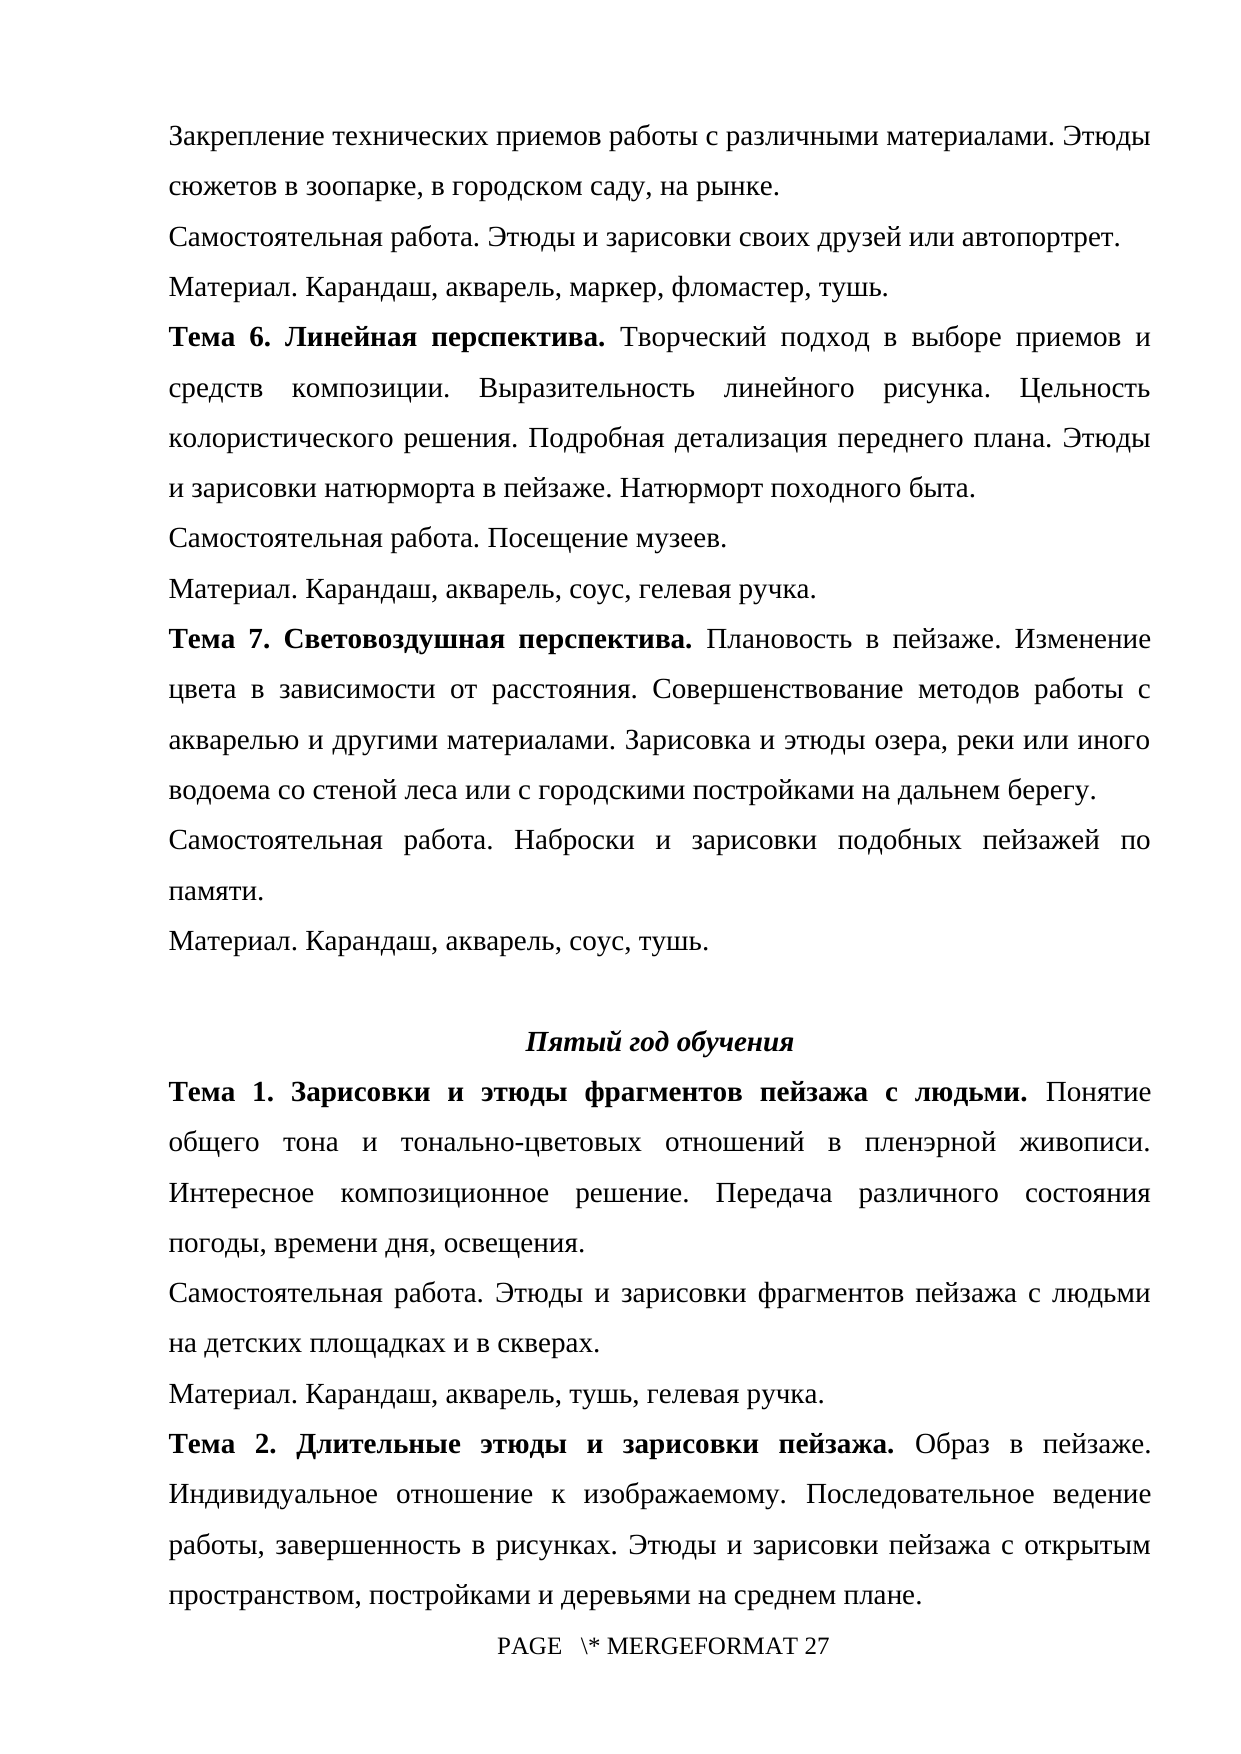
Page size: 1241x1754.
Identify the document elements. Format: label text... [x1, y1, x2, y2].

text Тема 7. Световоздушная перспектива. Плановость в пейзаже. Изменение цвета в зависимости от расстояния. Совершенствование методов работы с акварелью и другими материалами. Зарисовка и этюды озера, реки или иного водоема со стеной леса или с городскими постройками на дальнем берегу. [168, 621, 1152, 806]
text Пятый год обучения [168, 1024, 1152, 1057]
text Самостоятельная работа. Наброски и зарисовки подобных пейзажей по памяти. [168, 822, 1152, 906]
text Материал. Карандаш, акварель, соус, гелевая ручка. [168, 571, 1152, 604]
text Материал. Карандаш, акварель, тушь, гелевая ручка. [168, 1376, 1152, 1409]
text Материал. Карандаш, акварель, маркер, фломастер, тушь. [168, 269, 1152, 303]
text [168, 118, 1152, 202]
text Самостоятельная работа. Этюды и зарисовки своих друзей или автопортрет. [168, 219, 1152, 252]
text Самостоятельная работа. Посещение музеев. [168, 521, 1152, 554]
text Тема 1. Зарисовки и этюды фрагментов пейзажа с людьми. Понятие общего тона и тонально-цветовых отношений в пленэрной живописи. Интересное композиционное решение. Передача различного состояния погоды, времени дня, освещения. [168, 1074, 1152, 1258]
text Материал. Карандаш, акварель, соус, тушь. [168, 923, 1152, 957]
text Самостоятельная работа. Этюды и зарисовки фрагментов пейзажа с людьми на детских площадках и в скверах. [168, 1275, 1152, 1359]
text Тема 6. Линейная перспектива. Творческий подход в выборе приемов и средств композиции. Выразительность линейного рисунка. Цельность колористического решения. Подробная детализация переднего плана. Этюды и зарисовки натюрморта в пейзаже. Натюрморт походного быта. [168, 319, 1152, 504]
text Тема 2. Длительные этюды и зарисовки пейзажа. Образ в пейзаже. Индивидуальное отношение к изображаемому. Последовательное ведение работы, завершенность в рисунках. Этюды и зарисовки пейзажа с открытым пространством, постройками и деревьями на среднем плане. [168, 1426, 1152, 1611]
